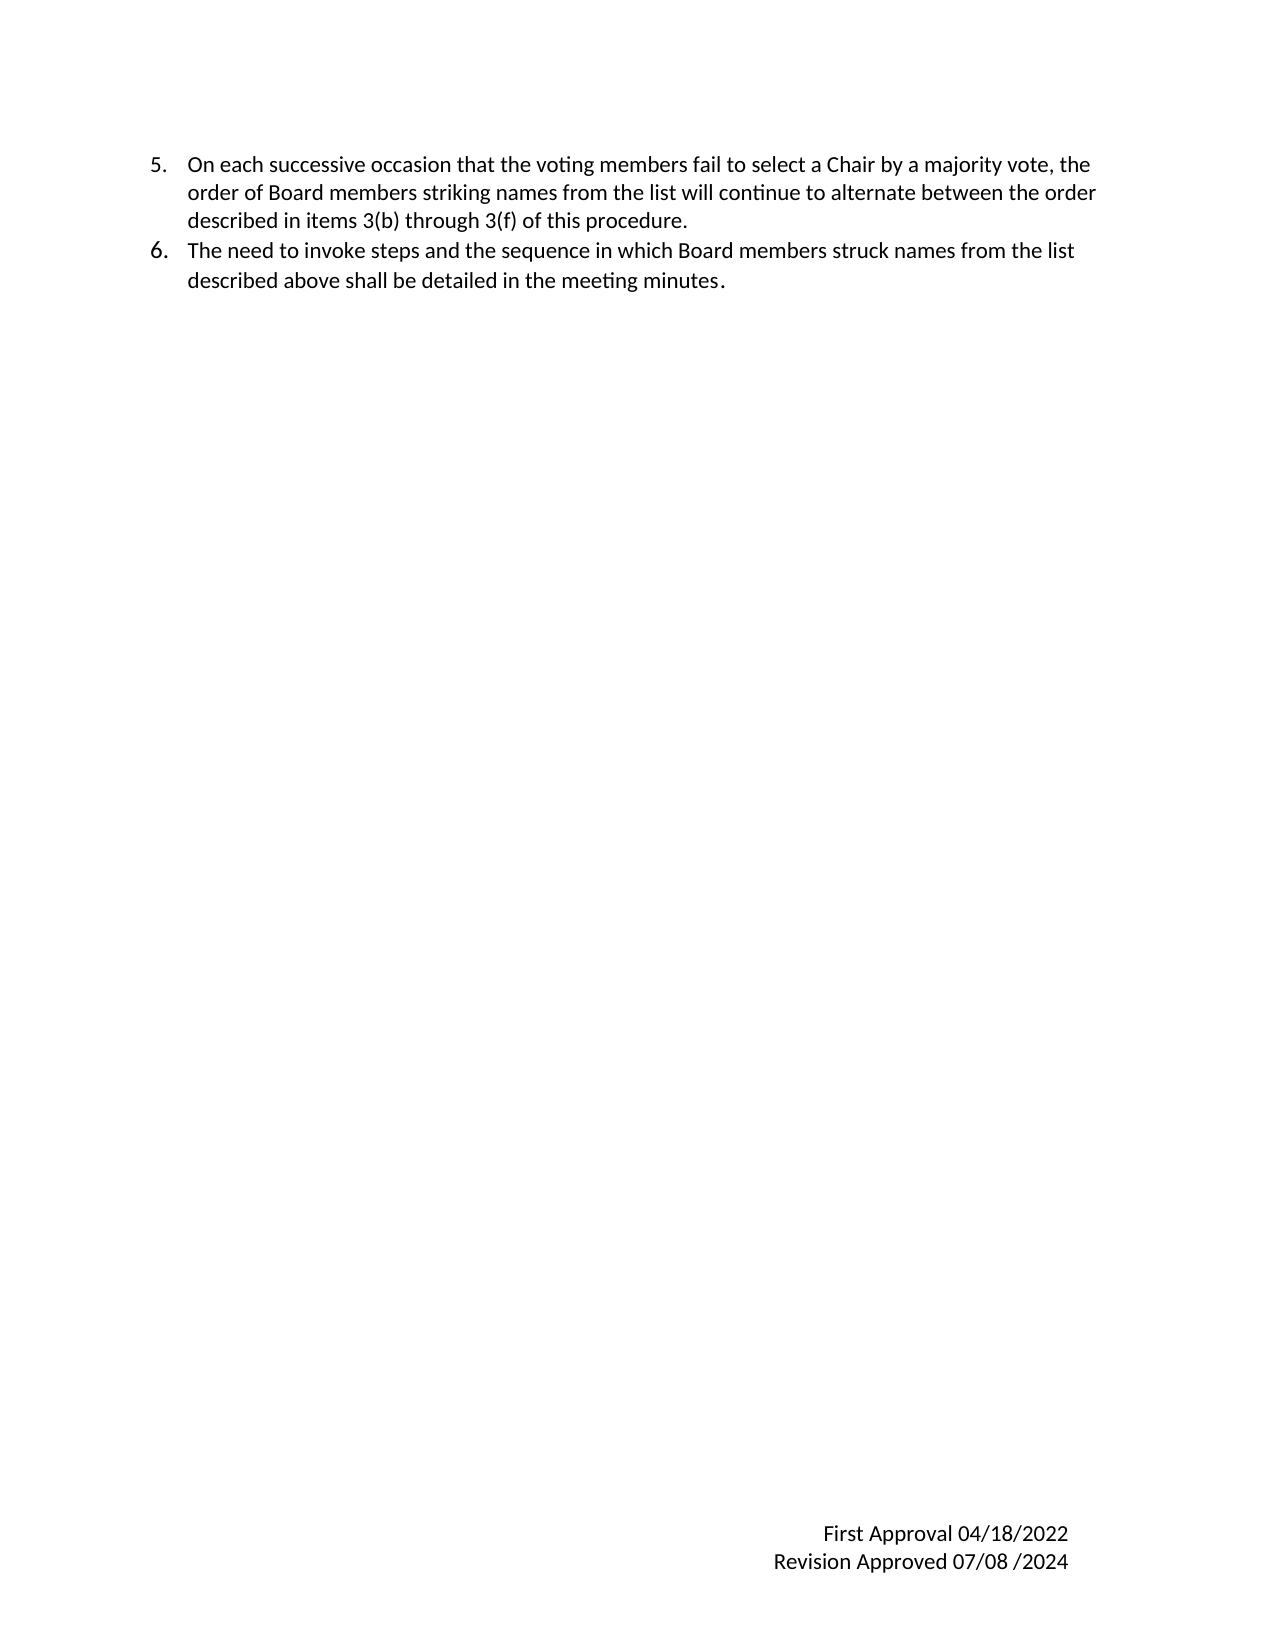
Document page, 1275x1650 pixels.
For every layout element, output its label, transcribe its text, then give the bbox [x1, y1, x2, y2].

list The need to invoke steps and the sequence in which Board members struck names from the list described above shall be detailed in the meeting minutes. [150, 234, 1125, 295]
list On each successive occasion that the voting members fail to select a Chair by a majority vote, the order of Board members striking names from the list will continue to alternate between the order described in items 3(b) through 3(f) of this procedure. [150, 150, 1125, 234]
